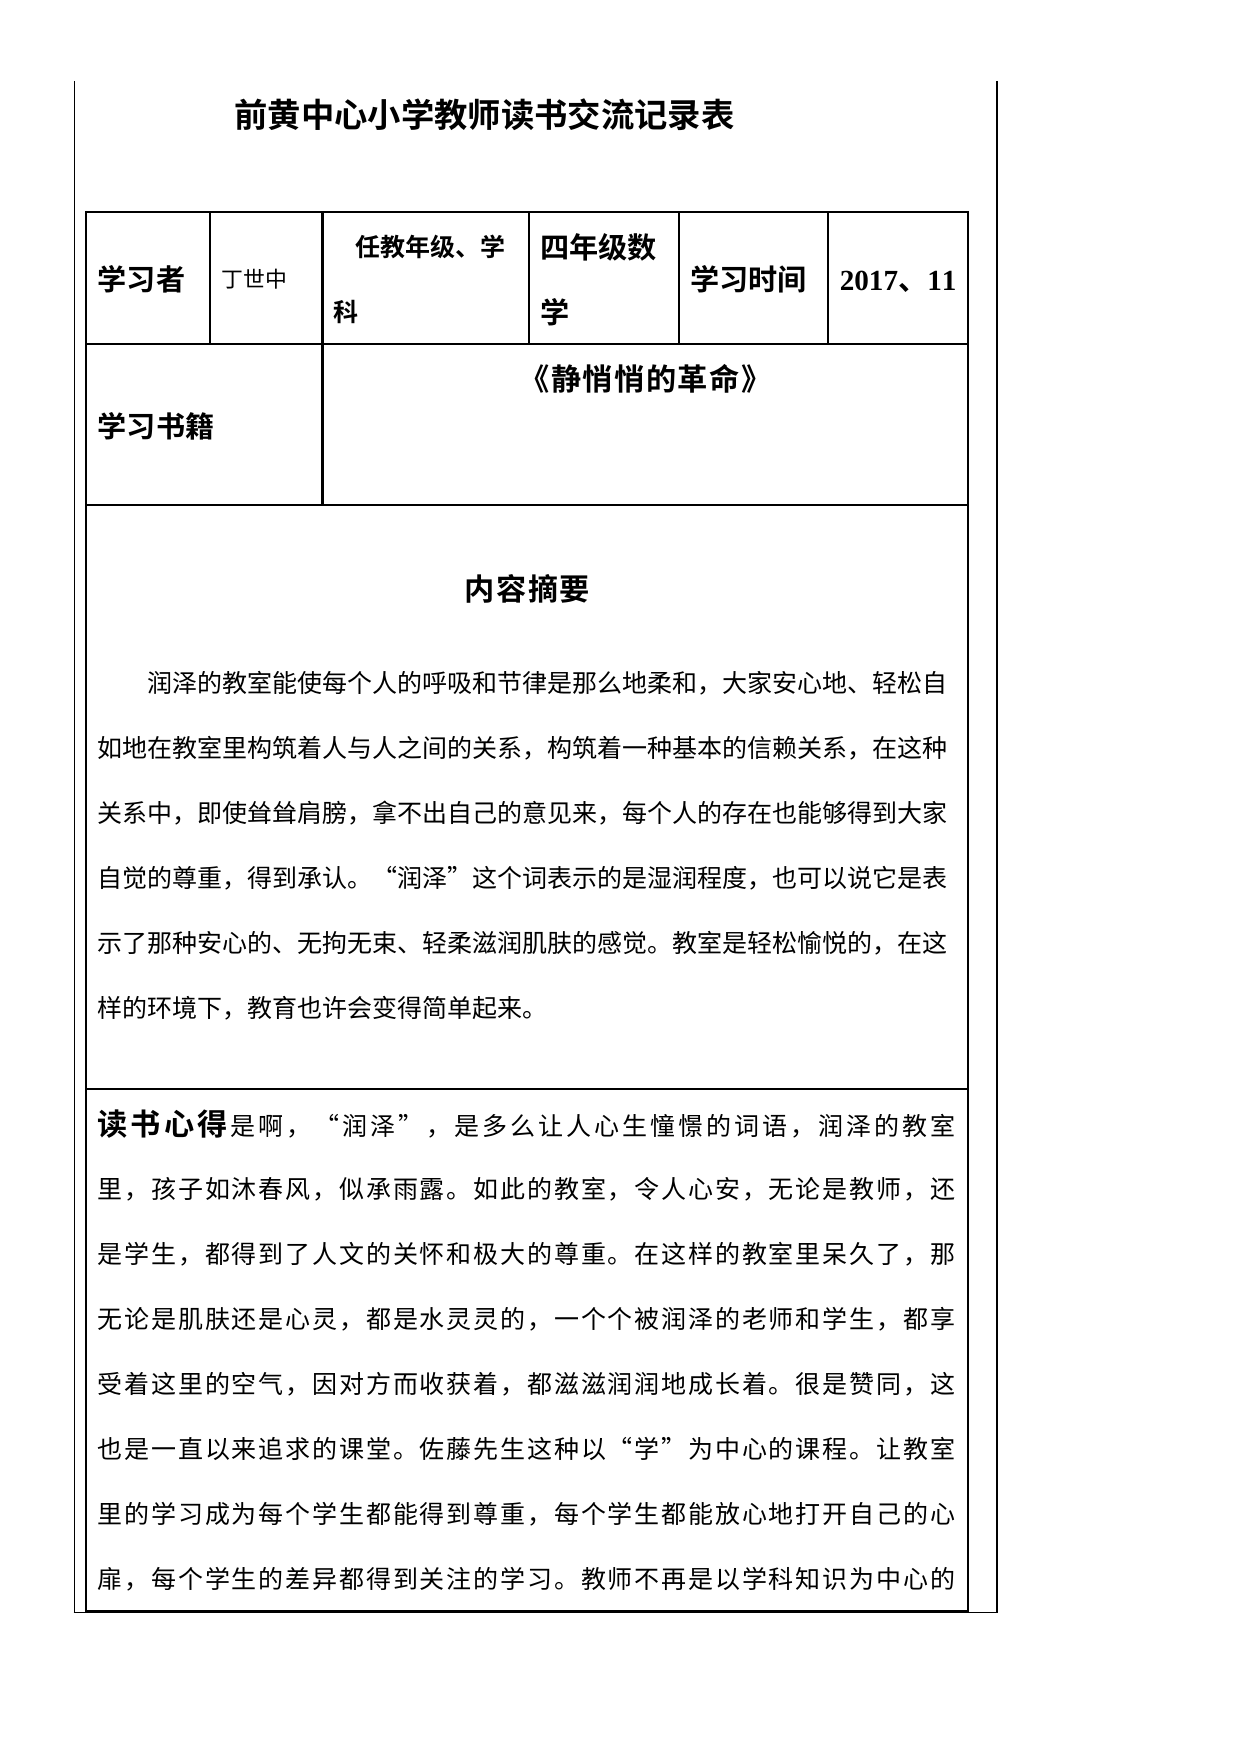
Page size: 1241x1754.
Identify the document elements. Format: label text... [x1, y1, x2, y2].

table_header 前黄中心小学教师读书交流记录表 [75, 81, 996, 1612]
